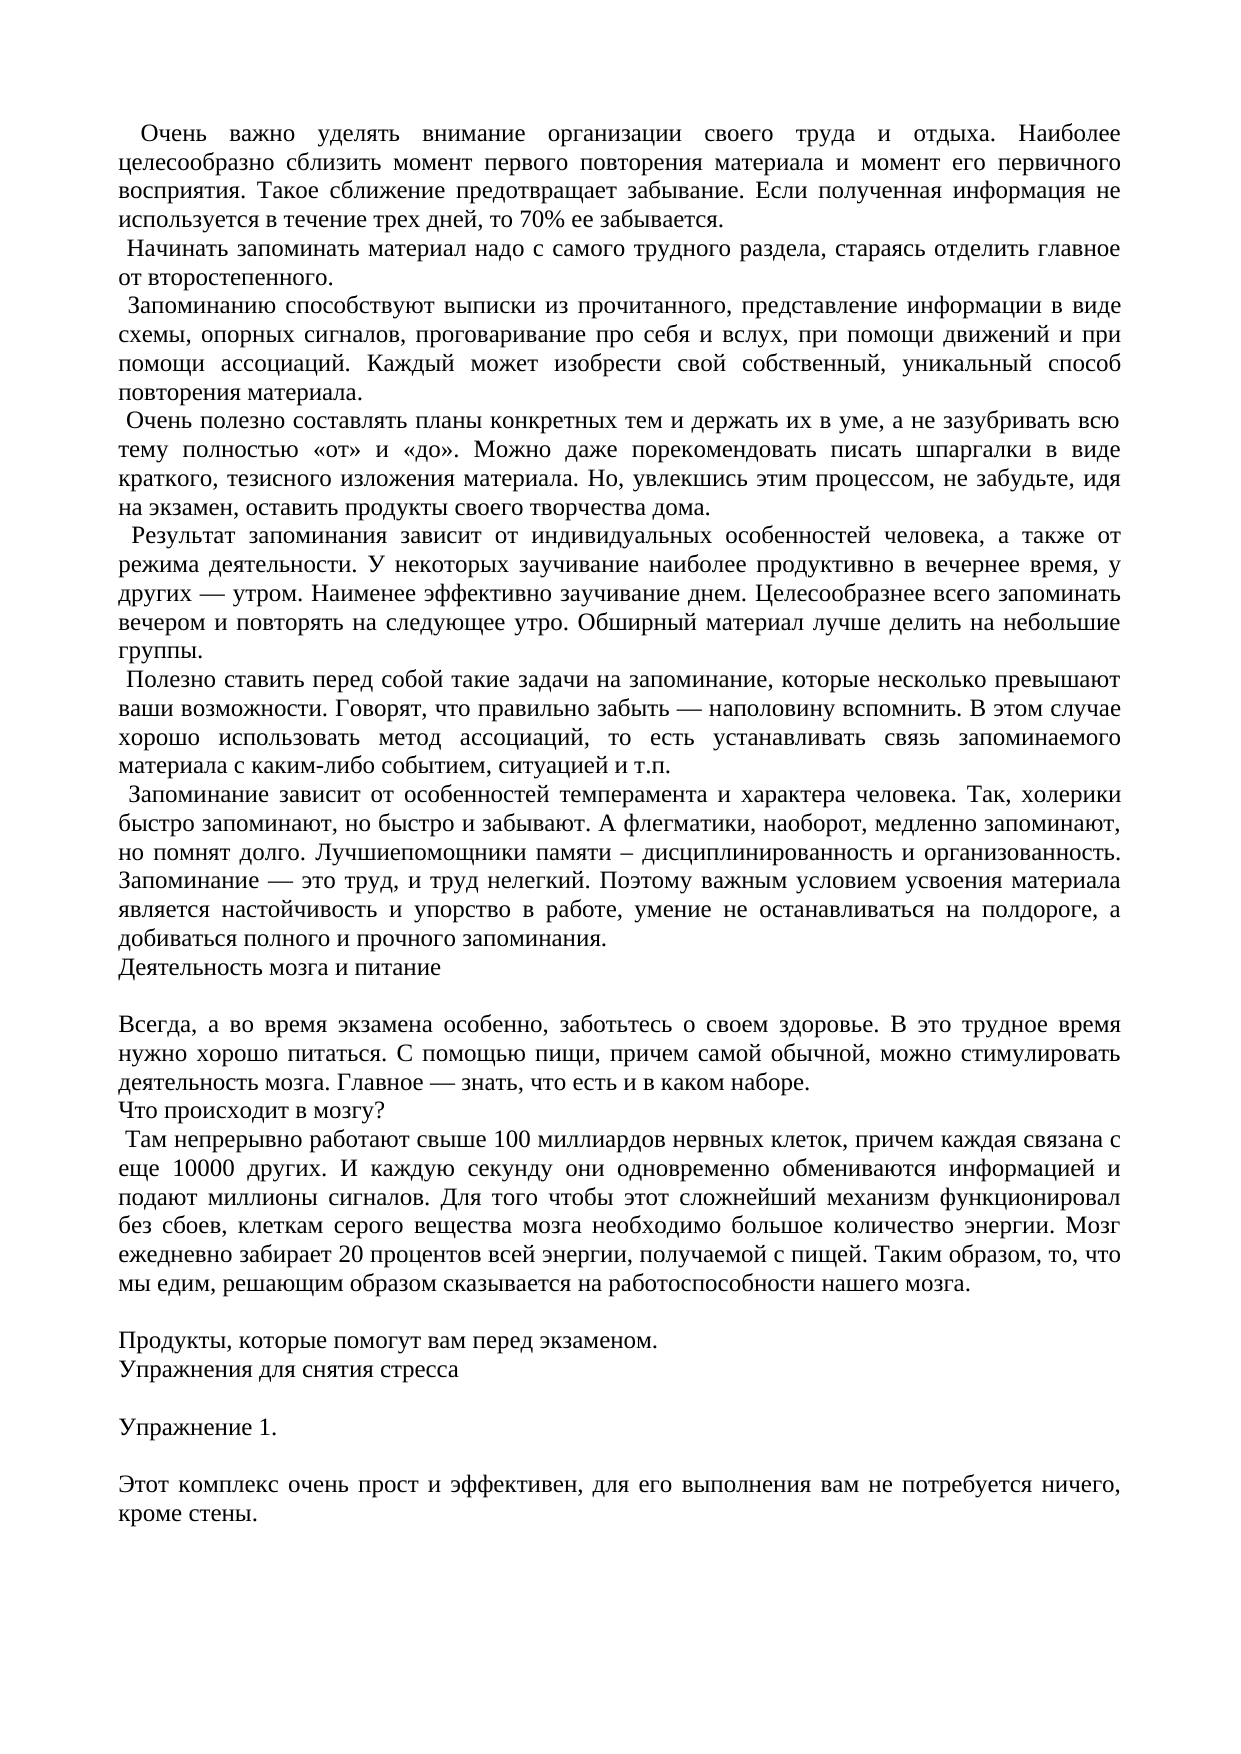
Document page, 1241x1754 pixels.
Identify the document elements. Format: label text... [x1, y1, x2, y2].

text Очень важно уделять внимание организации своего труда и отдыха. Наиболее целесообразно сблизить момент первого повторения материала и момент его первичного восприятия. Такое сближение предотвращает забывание. Если полученная информация не используется в течение трех дней, то 70% ее забывается. [118, 118, 1122, 233]
text Запоминание зависит от особенностей темперамента и характера человека. Так, холерики быстро запоминают, но быстро и забывают. А флегматики, наоборот, медленно запоминают, но помнят долго. Лучшиепомощники памяти – дисциплинированность и организованность. Запоминание — это труд, и труд нелегкий. Поэтому важным условием усвоения материала является настойчивость и упорство в работе, умение не останавливаться на полдороге, а добиваться полного и прочного запоминания. [118, 779, 1122, 952]
text Деятельность мозга и питание [118, 952, 1122, 981]
text Начинать запоминать материал надо с самого трудного раздела, стараясь отделить главное от второстепенного. [118, 233, 1122, 291]
text Что происходит в мозгу? [118, 1096, 1122, 1124]
text Упражнения для снятия стресса [118, 1354, 1122, 1383]
text Упражнение 1. [118, 1412, 1122, 1441]
text Очень полезно составлять планы конкретных тем и держать их в уме, а не зазубривать всю тему полностью «от» и «до». Можно даже порекомендовать писать шпаргалки в виде краткого, тезисного изложения материала. Но, увлекшись этим процессом, не забудьте, идя на экзамен, оставить продукты своего творчества дома. [118, 406, 1122, 521]
text Полезно ставить перед собой такие задачи на запоминание, которые несколько превышают ваши возможности. Говорят, что правильно забыть — наполовину вспомнить. В этом случае хорошо использовать метод ассоциаций, то есть устанавливать связь запоминаемого материала с каким-либо событием, ситуацией и т.п. [118, 664, 1122, 779]
text Там непрерывно работают свыше 100 миллиардов нервных клеток, причем каждая связана с еще 10000 других. И каждую секунду они одновременно обмениваются информацией и подают миллионы сигналов. Для того чтобы этот сложнейший механизм функционировал без сбоев, клеткам серого вещества мозга необходимо большое количество энергии. Мозг ежедневно забирает 20 процентов всей энергии, получаемой с пищей. Таким образом, то, что мы едим, решающим образом сказывается на работоспособности нашего мозга. [118, 1124, 1122, 1297]
text Запоминанию способствуют выписки из прочитанного, представление информации в виде схемы, опорных сигналов, проговаривание про себя и вслух, при помощи движений и при помощи ассоциаций. Каждый может изобрести свой собственный, уникальный способ повторения материала. [118, 291, 1122, 406]
text Продукты, которые помогут вам перед экзаменом. [118, 1326, 1122, 1354]
text Результат запоминания зависит от индивидуальных особенностей человека, а также от режима деятельности. У некоторых заучивание наиболее продуктивно в вечернее время, у других — утром. Наименее эффективно заучивание днем. Целесообразнее всего запоминать вечером и повторять на следующее утро. Обширный материал лучше делить на небольшие группы. [118, 521, 1122, 664]
text Всегда, а во время экзамена особенно, заботьтесь о своем здоровье. В это трудное время нужно хорошо питаться. С помощью пищи, причем самой обычной, можно стимулировать деятельность мозга. Главное — знать, что есть и в каком наборе. [118, 1009, 1122, 1096]
text Этот комплекс очень прост и эффективен, для его выполнения вам не потребуется ничего, кроме стены. [118, 1469, 1122, 1527]
